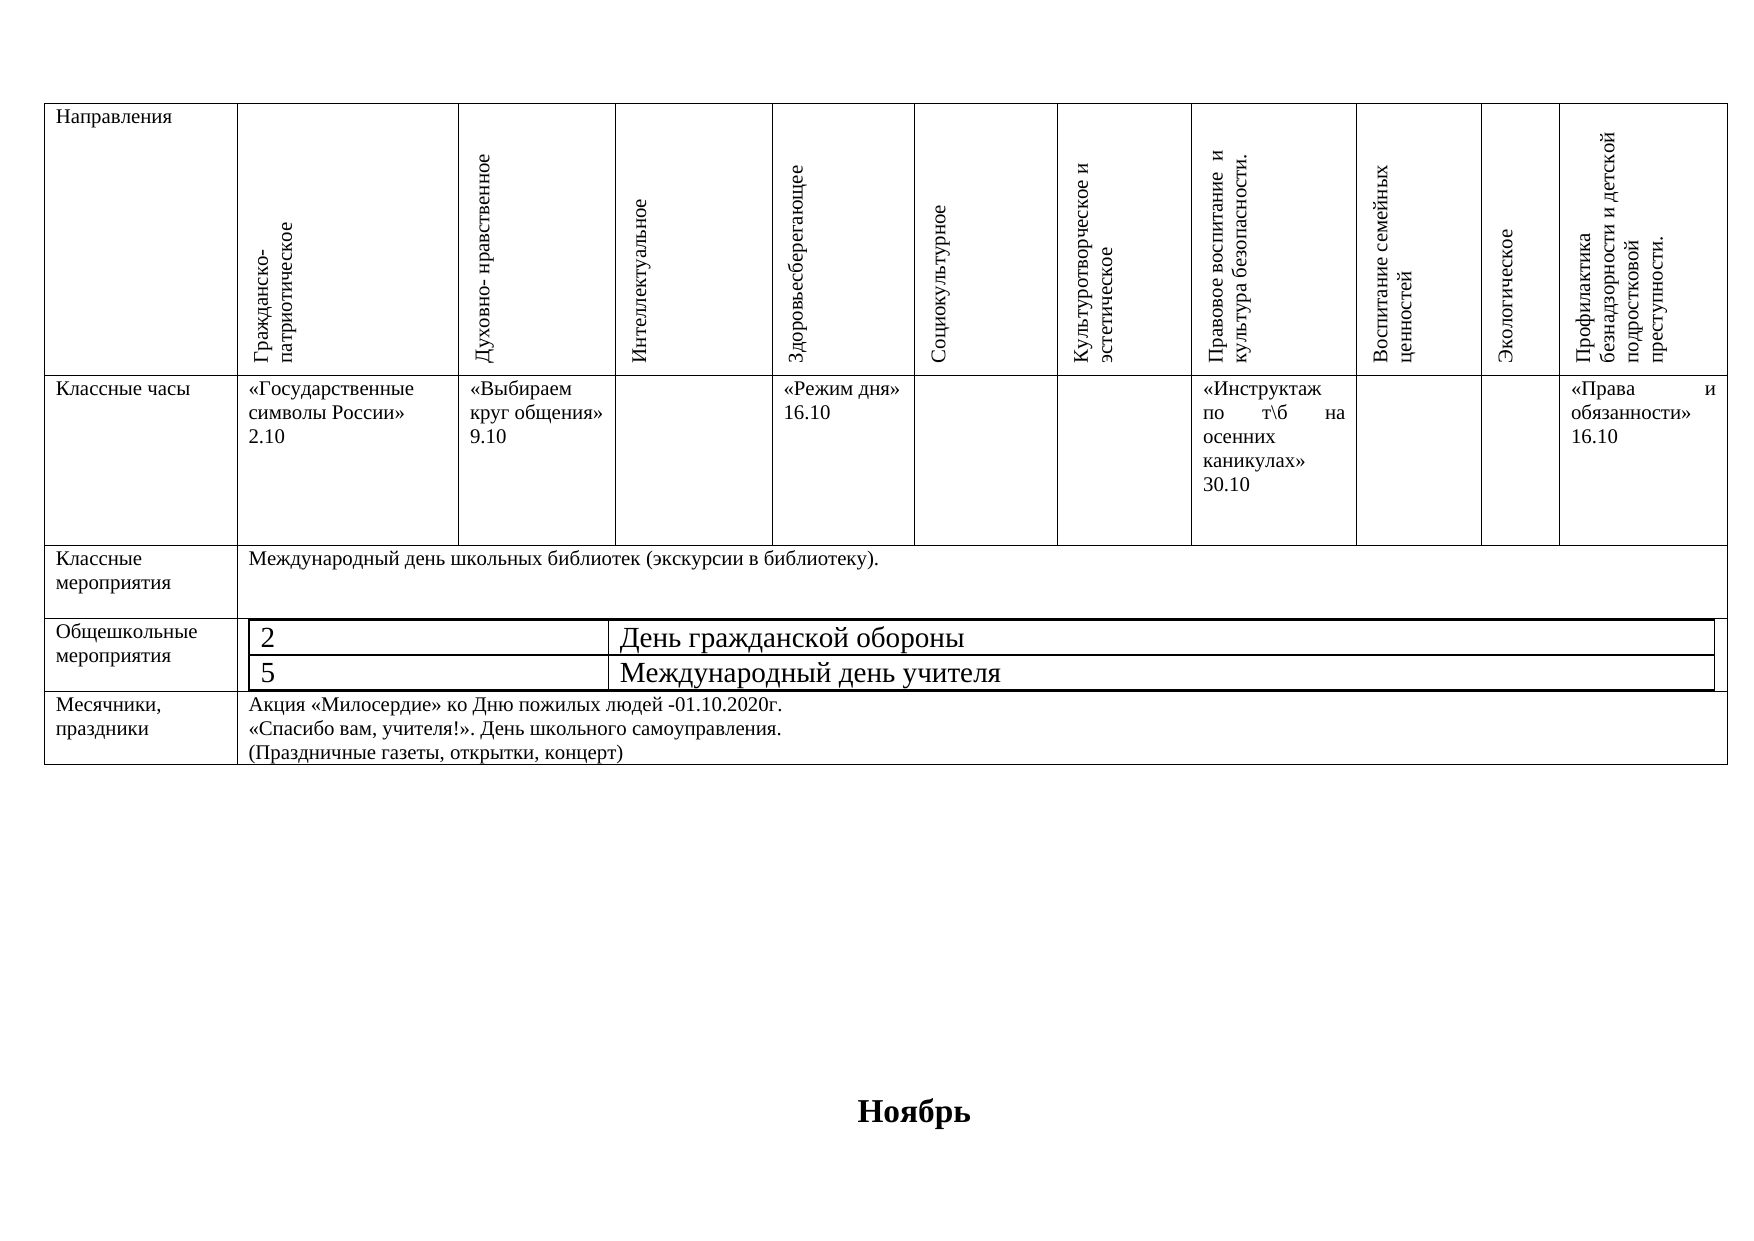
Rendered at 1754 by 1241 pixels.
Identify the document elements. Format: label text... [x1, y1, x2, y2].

table_cell «Инструктаж по т\б на осенних каникулах» 30.10 [1192, 376, 1356, 544]
table_cell Международный день школьных библиотек (экскурсии в библиотеку). [238, 546, 1727, 618]
table_header Экологическое [1482, 104, 1559, 375]
table_cell [609, 621, 1714, 654]
table_cell [1482, 376, 1559, 544]
table_cell [1715, 619, 1727, 691]
table_cell Классные часы [45, 376, 237, 544]
table_cell Акция «Милосердие» ко Дню пожилых людей -01.10.2020г. «Спасибо вам, учителя!». День школьного самоуправления. (Праздничные газеты, открытки, концерт) [238, 692, 1727, 764]
table_cell [1058, 376, 1191, 544]
table_header Правовое воспитание и культура безопасности. [1192, 104, 1356, 375]
table_header Гражданско-патриотическое [238, 104, 458, 375]
table_header Духовно- нравственное [459, 104, 615, 375]
table_cell «Права и обязанности» 16.10 [1560, 376, 1727, 544]
table_cell «Государственные символы России» 2.10 [238, 376, 458, 544]
table_cell Классные мероприятия [45, 546, 237, 618]
table_cell Месячники, праздники [45, 692, 237, 764]
table_header Культуротворческое и эстетическое [1058, 104, 1191, 375]
table_header Здоровьесберегающее [773, 104, 914, 375]
table_cell [616, 376, 772, 544]
table_cell Общешкольные мероприятия [45, 619, 237, 691]
table_cell «Выбираем круг общения» 9.10 [459, 376, 615, 544]
table_cell [1357, 376, 1481, 544]
text Ноябрь [103, 1091, 1651, 1129]
table_cell «Режим дня» 16.10 [773, 376, 914, 544]
table_cell [238, 619, 248, 691]
table_header Социокультурное [915, 104, 1057, 375]
table_cell [915, 376, 1057, 544]
table_header Профилактика безнадзорности и детской подростковой преступности. [1560, 104, 1727, 375]
table_header Интеллектуальное [616, 104, 772, 375]
table_header Воспитание семейных ценностей [1357, 104, 1481, 375]
table_cell [250, 656, 608, 689]
table_cell [250, 621, 608, 654]
table_header Направления [45, 104, 237, 375]
table_cell [609, 656, 1714, 689]
